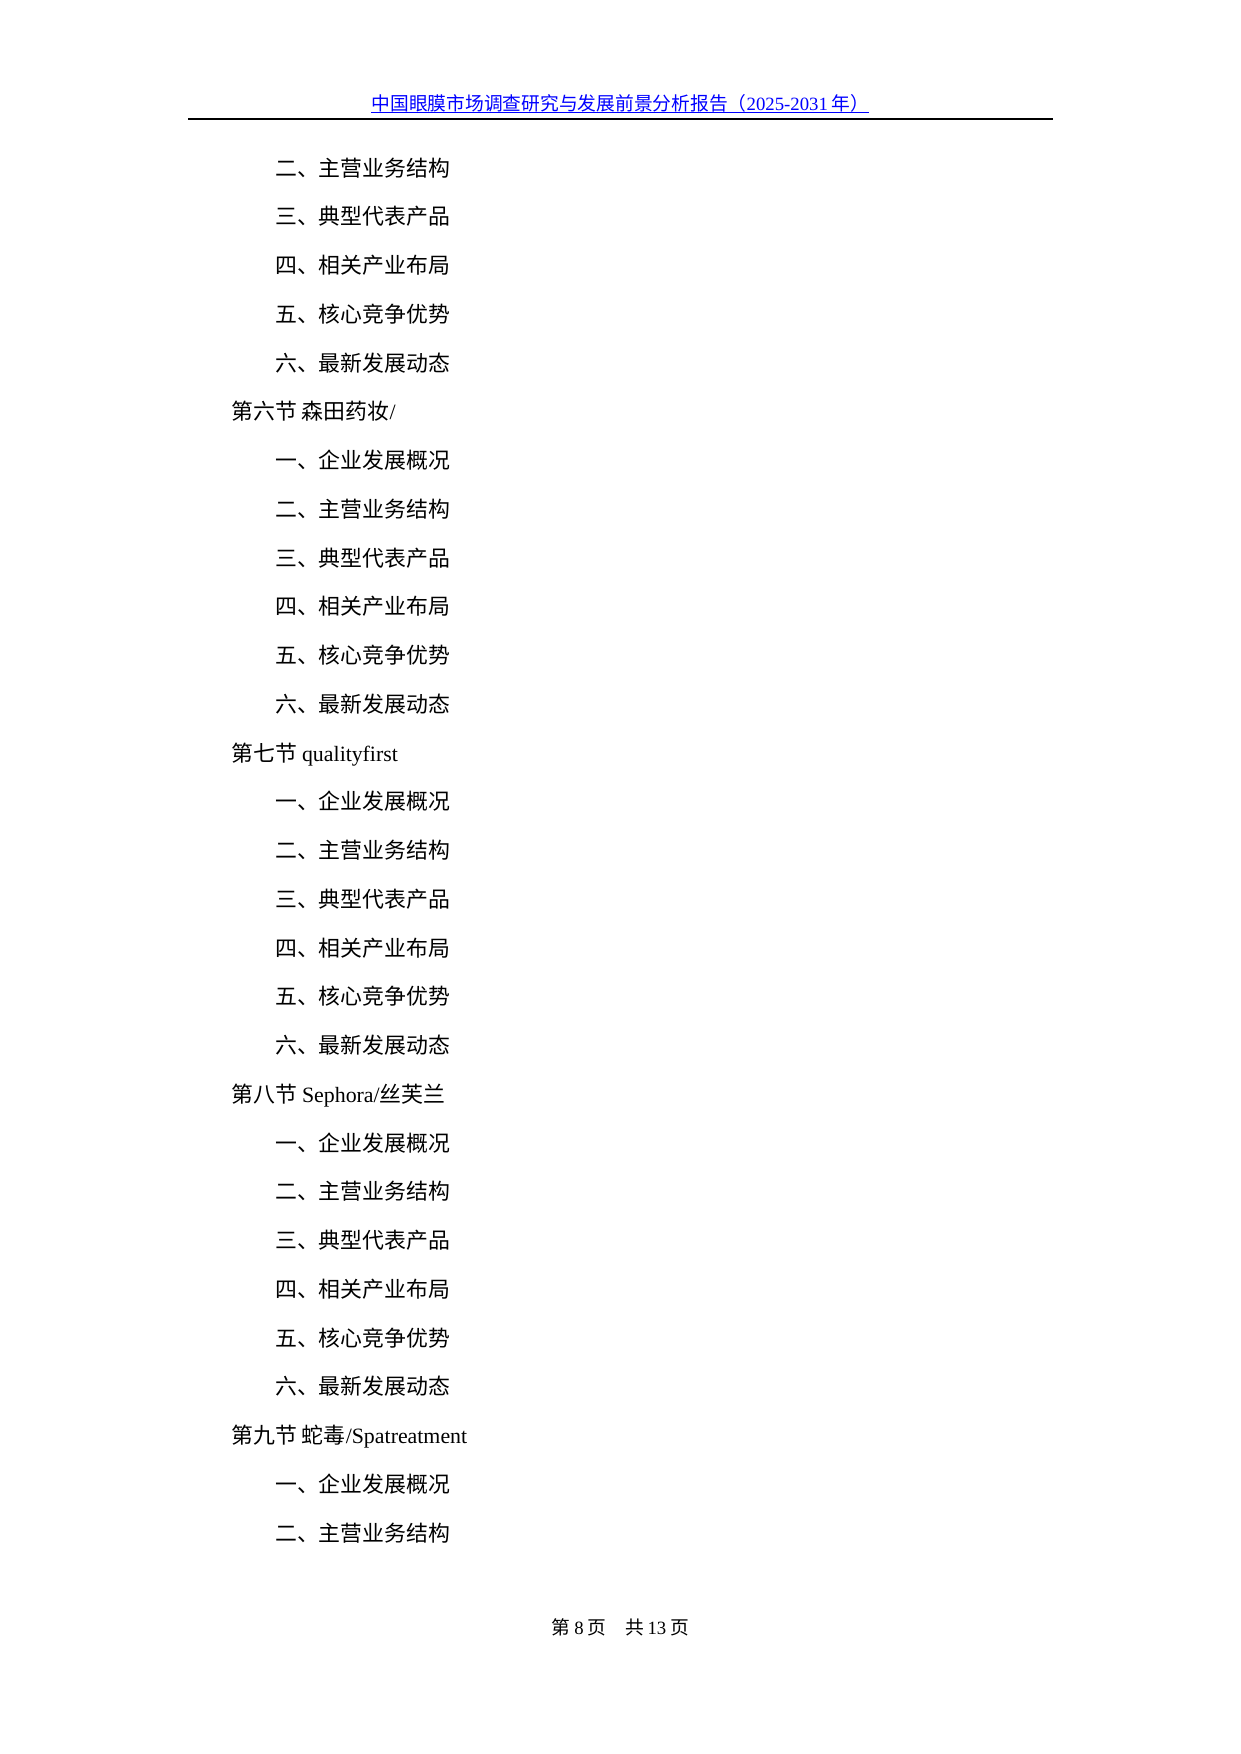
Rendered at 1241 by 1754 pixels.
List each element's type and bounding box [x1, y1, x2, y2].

text [187, 150, 1053, 1548]
